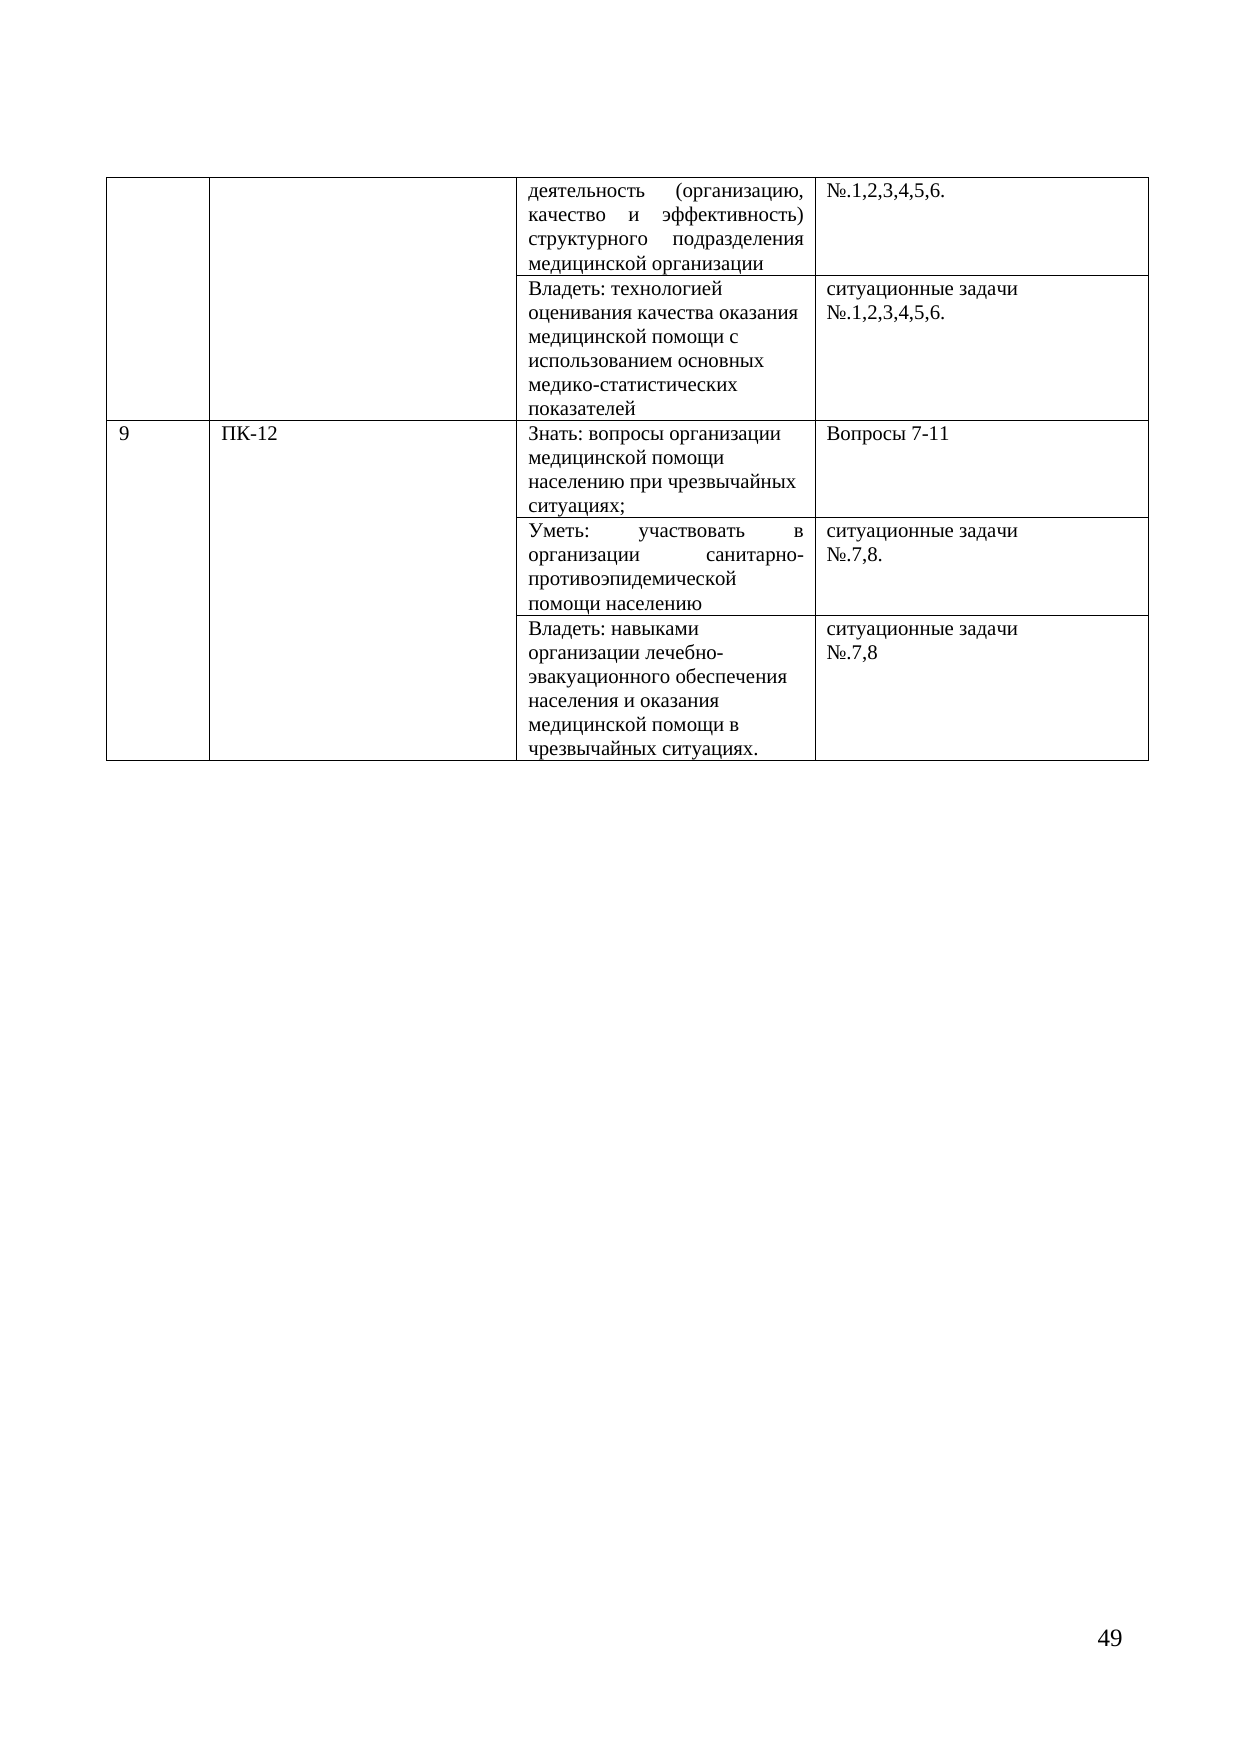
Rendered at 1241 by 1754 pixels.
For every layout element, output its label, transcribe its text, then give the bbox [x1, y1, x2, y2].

table_cell Владеть: технологией оценивания качества оказания медицинской помощи с использованием основных медико-статистических показателей [517, 276, 815, 420]
table_cell 9 [107, 421, 209, 760]
table_cell Знать: вопросы организации медицинской помощи населению при чрезвычайных ситуациях; [517, 421, 815, 517]
table_cell ситуационные задачи №.7,8 [816, 616, 1148, 760]
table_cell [517, 178, 815, 274]
table_cell ситуационные задачи №.7,8. [816, 518, 1148, 614]
table_cell Владеть: навыками организации лечебно-эвакуационного обеспечения населения и оказания медицинской помощи в чрезвычайных ситуациях. [517, 616, 815, 760]
table_cell Вопросы 7-11 [816, 421, 1148, 517]
table_cell ПК-12 [210, 421, 516, 760]
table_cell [816, 178, 1148, 274]
table_cell ситуационные задачи №.1,2,3,4,5,6. [816, 276, 1148, 420]
table_cell Уметь: участвовать в организации санитарно-противоэпидемической помощи населению [517, 518, 815, 614]
